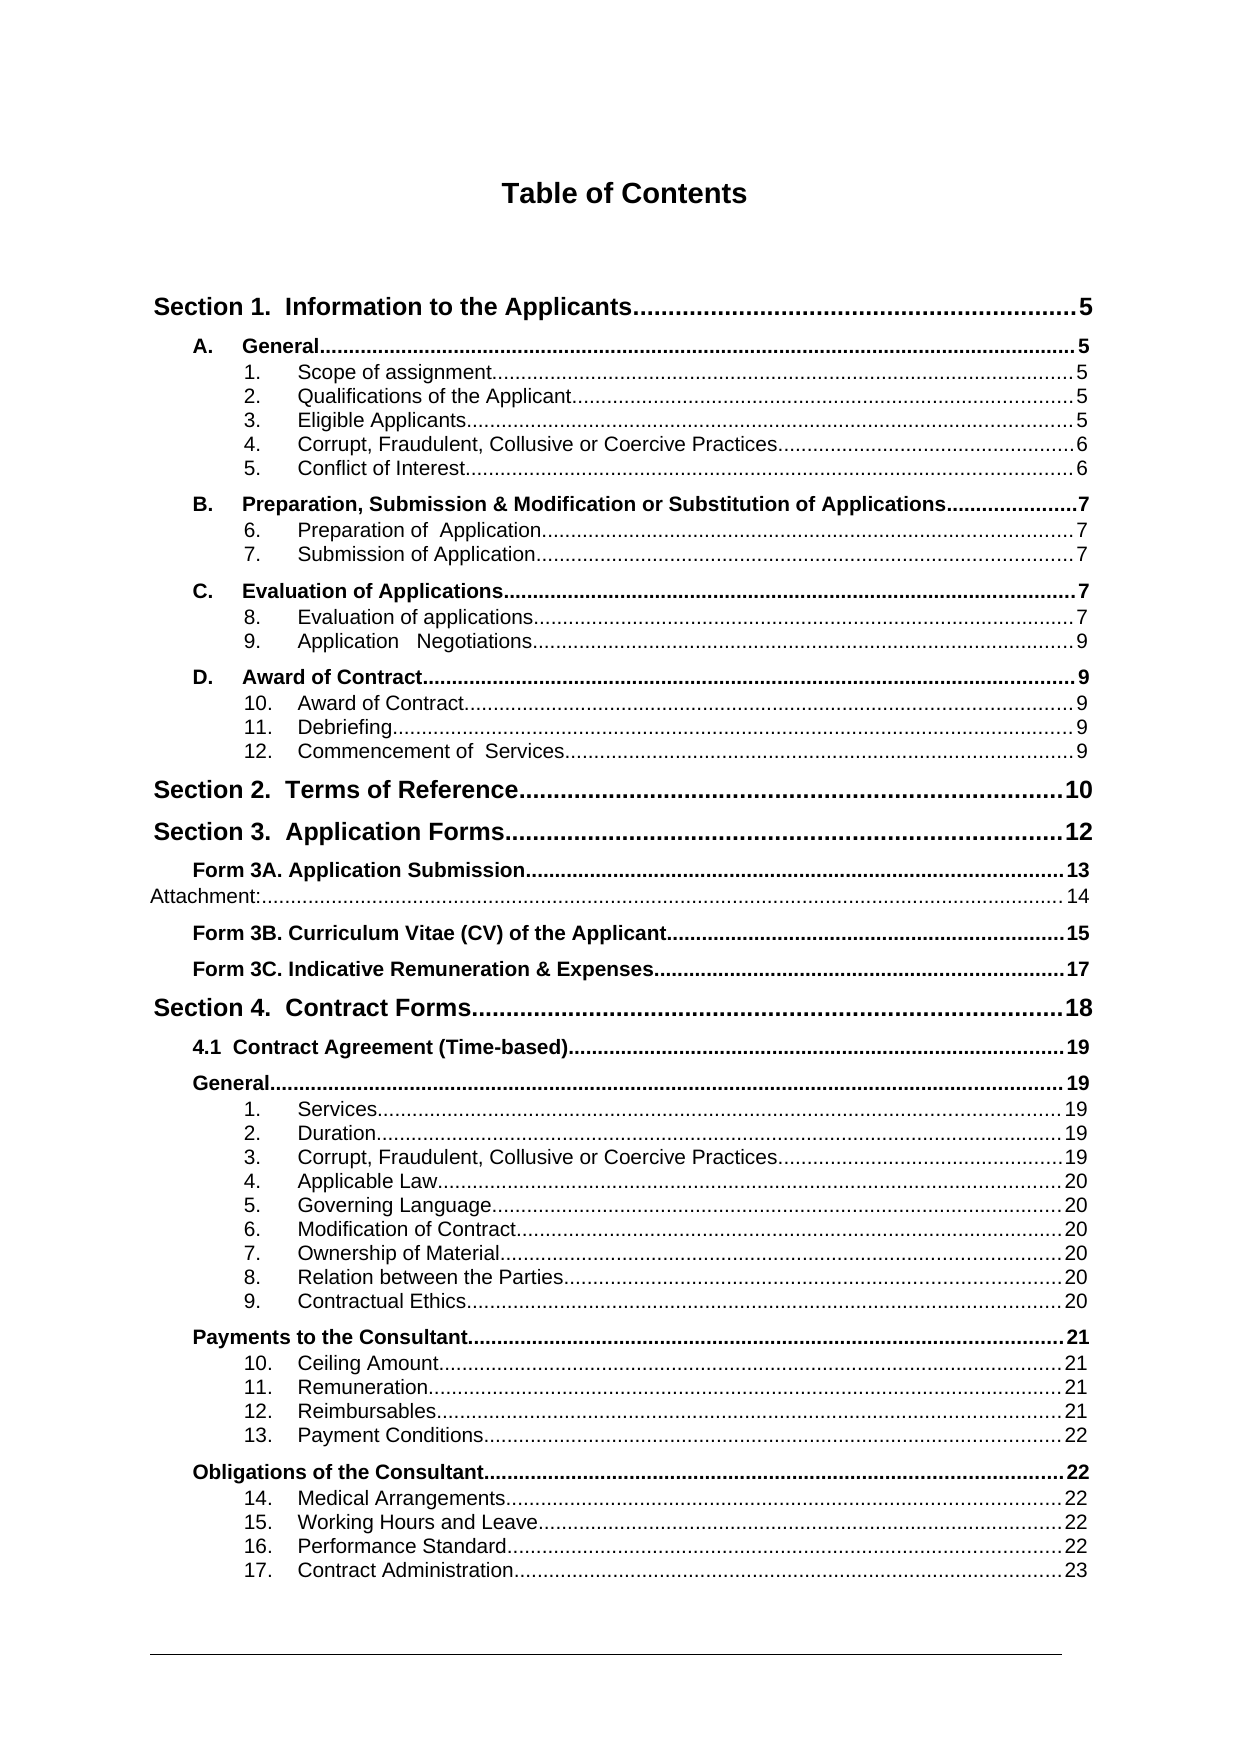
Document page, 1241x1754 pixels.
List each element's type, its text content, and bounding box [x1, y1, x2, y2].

text Form 3B. Curriculum Vitae (CV) of the Applicant 15 [192, 920, 1099, 944]
text Attachment: 14 [150, 884, 1099, 908]
text 15. Working Hours and Leave 22 [244, 1509, 1112, 1533]
text 11. Debriefing 9 [244, 715, 1112, 739]
text 1. Scope of assignment 5 [244, 360, 1112, 384]
text 10. Ceiling Amount 21 [244, 1351, 1112, 1375]
text 9. Contractual Ethics 20 [244, 1289, 1112, 1313]
text 10. Award of Contract 9 [244, 691, 1112, 715]
text Form 3C. Indicative Remuneration & Expenses 17 [192, 957, 1099, 981]
text Section 3. Application Forms 12 [150, 817, 1096, 845]
text 9. Application Negotiations 9 [244, 628, 1112, 652]
text 2. Qualifications of the Applicant 5 [244, 384, 1112, 408]
text 7. Ownership of Material 20 [244, 1241, 1112, 1265]
text Table of Contents [150, 176, 1099, 210]
text 8. Evaluation of applications 7 [244, 604, 1112, 628]
text Section 4. Contract Forms 18 [150, 993, 1096, 1022]
text 16. Performance Standard 22 [244, 1533, 1112, 1557]
text 12. Reimbursables 21 [244, 1399, 1112, 1423]
text 1. Services 19 [244, 1097, 1112, 1121]
text 7. Submission of Application 7 [244, 542, 1112, 566]
text 4.1 Contract Agreement (Time-based) 19 [192, 1034, 1099, 1058]
text General 19 [192, 1071, 1099, 1095]
text 3. Eligible Applicants 5 [244, 408, 1112, 432]
text D. Award of Contract 9 [192, 665, 1099, 689]
text Obligations of the Consultant 22 [192, 1459, 1099, 1483]
text 17. Contract Administration 23 [244, 1557, 1112, 1581]
text C. Evaluation of Applications 7 [192, 578, 1099, 602]
text Section 2. Terms of Reference 10 [150, 775, 1096, 804]
text 8. Relation between the Parties 20 [244, 1265, 1112, 1289]
text A. General 5 [192, 334, 1099, 358]
text 13. Payment Conditions 22 [244, 1423, 1112, 1447]
text 11. Remuneration 21 [244, 1375, 1112, 1399]
text 6. Modification of Contract 20 [244, 1217, 1112, 1241]
text 4. Applicable Law 20 [244, 1169, 1112, 1193]
text 12. Commencement of Services 9 [244, 739, 1112, 763]
text 4. Corrupt, Fraudulent, Collusive or Coercive Practices 6 [244, 432, 1112, 456]
text B. Preparation, Submission & Modification or Substitution of Applications 7 [192, 492, 1099, 516]
text 6. Preparation of Application 7 [244, 518, 1112, 542]
text 2. Duration 19 [244, 1121, 1112, 1145]
text 5. Conflict of Interest 6 [244, 456, 1112, 479]
text Form 3A. Application Submission 13 [192, 858, 1099, 882]
text Section 1. Information to the Applicants 5 [150, 292, 1096, 321]
text Payments to the Consultant 21 [192, 1325, 1099, 1349]
text 3. Corrupt, Fraudulent, Collusive or Coercive Practices 19 [244, 1145, 1112, 1169]
text 5. Governing Language 20 [244, 1193, 1112, 1217]
text 14. Medical Arrangements 22 [244, 1486, 1112, 1509]
